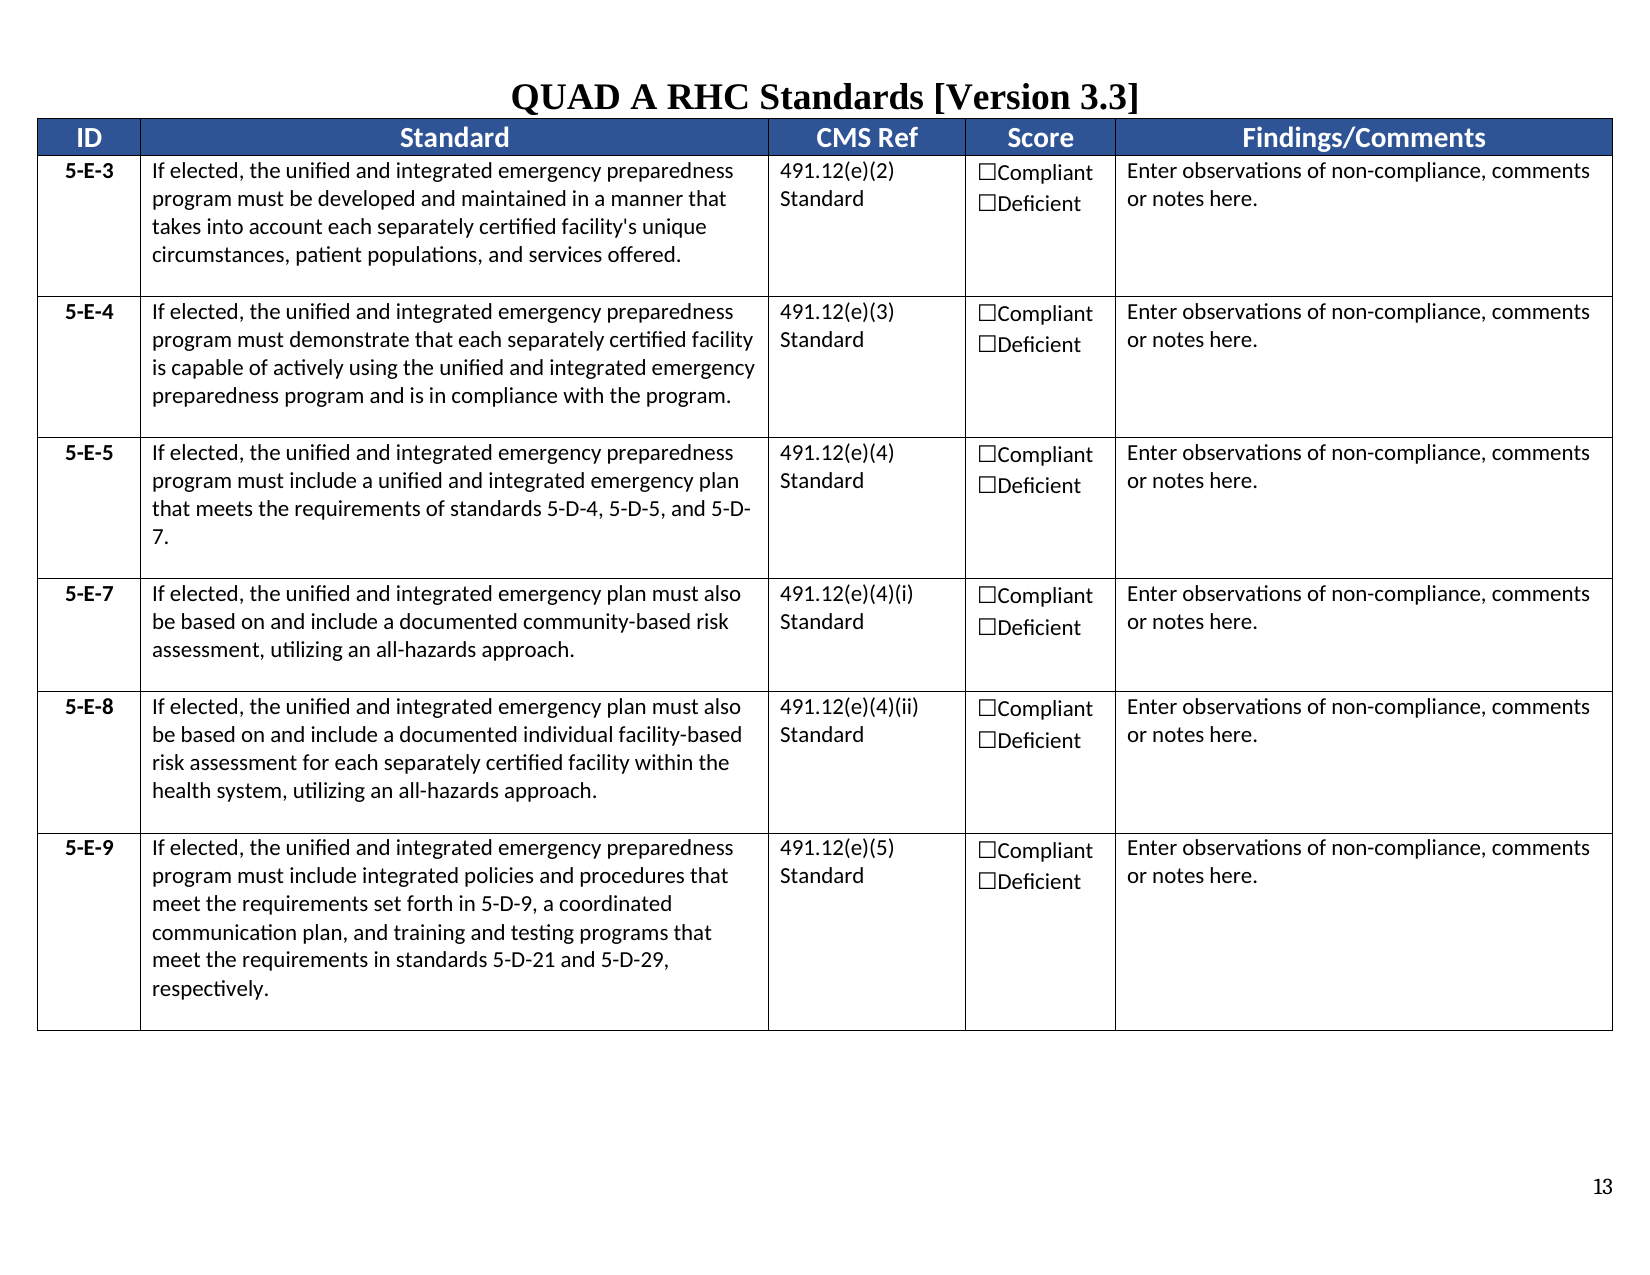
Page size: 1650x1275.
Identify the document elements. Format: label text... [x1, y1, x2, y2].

table_header ID [38, 119, 140, 155]
table_header Score [966, 119, 1115, 155]
table_cell Compliant Deficient [966, 692, 1115, 832]
table_cell If elected, the unified and integrated emergency plan must also be based on and include a documented community-based risk assessment, utilizing an all-hazards approach. [141, 579, 768, 691]
table_header Findings/Comments [1116, 119, 1612, 155]
table_cell If elected, the unified and integrated emergency preparedness program must be developed and maintained in a manner that takes into account each separately certified facility's unique circumstances, patient populations, and services offered. [141, 156, 768, 296]
table_cell If elected, the unified and integrated emergency plan must also be based on and include a documented individual facility-based risk assessment for each separately certified facility within the health system, utilizing an all-hazards approach. [141, 692, 768, 832]
table_cell 5-E-9 [38, 834, 140, 1030]
table_cell If elected, the unified and integrated emergency preparedness program must include integrated policies and procedures that meet the requirements set forth in 5-D-9, a coordinated communication plan, and training and testing programs that meet the requirements in standards 5-D-21 and 5-D-29, respectively. [141, 834, 768, 1030]
table_cell 5-E-3 [38, 156, 140, 296]
table_cell 491.12(e)(5) Standard [769, 834, 965, 1030]
table_cell 491.12(e)(4) Standard [769, 438, 965, 578]
table_cell 5-E-8 [38, 692, 140, 832]
table_cell Compliant Deficient [966, 834, 1115, 1030]
table_cell 491.12(e)(4)(i) Standard [769, 579, 965, 691]
table_cell Compliant Deficient [966, 156, 1115, 296]
table_cell 491.12(e)(2) Standard [769, 156, 965, 296]
table_cell Compliant Deficient [966, 579, 1115, 691]
table_cell 5-E-7 [38, 579, 140, 691]
table_cell Compliant Deficient [966, 297, 1115, 437]
table_header Standard [141, 119, 768, 155]
table_header CMS Ref [769, 119, 965, 155]
table_cell 491.12(e)(3) Standard [769, 297, 965, 437]
table_cell 491.12(e)(4)(ii) Standard [769, 692, 965, 832]
table_cell Compliant Deficient [966, 438, 1115, 578]
table_cell 5-E-5 [38, 438, 140, 578]
table_cell If elected, the unified and integrated emergency preparedness program must include a unified and integrated emergency plan that meets the requirements of standards 5-D-4, 5-D-5, and 5-D-7. [141, 438, 768, 578]
table_cell If elected, the unified and integrated emergency preparedness program must demonstrate that each separately certified facility is capable of actively using the unified and integrated emergency preparedness program and is in compliance with the program. [141, 297, 768, 437]
table_cell 5-E-4 [38, 297, 140, 437]
